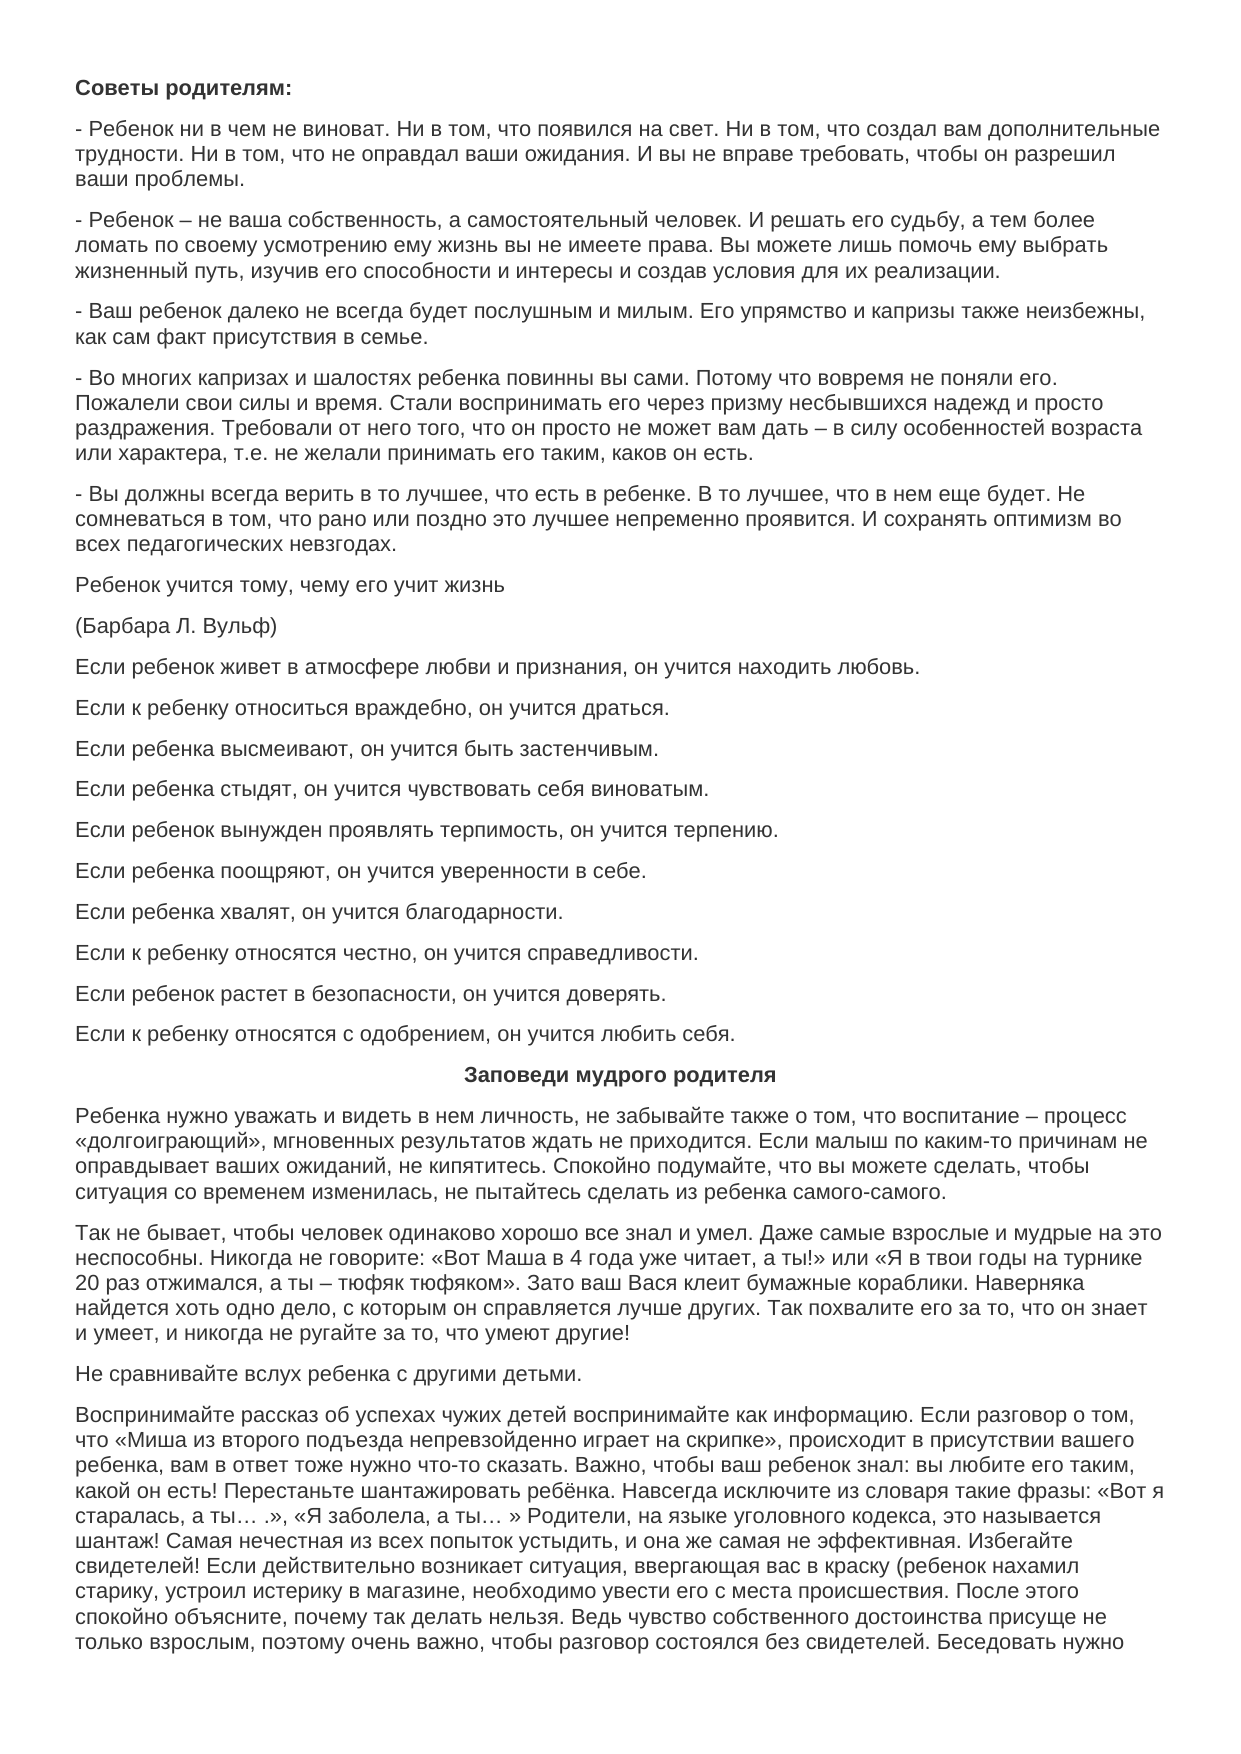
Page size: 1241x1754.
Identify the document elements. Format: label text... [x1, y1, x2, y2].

text Ребенок учится тому, чему его учит жизнь [75, 572, 1165, 597]
text - Ребенок ни в чем не виноват. Ни в том, что появился на свет. Ни в том, что создал вам дополнительные трудности. Ни в том, что не оправдал ваши ожидания. И вы не вправе требовать, чтобы он разрешил ваши проблемы. [75, 116, 1165, 191]
text Если ребенка поощряют, он учится уверенности в себе. [75, 858, 1165, 883]
text (Барбара Л. Вульф) [75, 613, 1165, 638]
text - Ваш ребенок далеко не всегда будет послушным и милым. Его упрямство и капризы также неизбежны, как сам факт присутствия в семье. [75, 298, 1165, 349]
text Если ребенка высмеивают, он учится быть застенчивым. [75, 735, 1165, 761]
text - Во многих капризах и шалостях ребенка повинны вы сами. Потому что вовремя не поняли его. Пожалели свои силы и время. Стали воспринимать его через призму несбывшихся надежд и просто раздражения. Требовали от него того, что он просто не может вам дать – в силу особенностей возраста или характера, т.е. не желали принимать его таким, каков он есть. [75, 364, 1165, 465]
text Если к ребенку относятся честно, он учится справедливости. [75, 939, 1165, 965]
text Заповеди мудрого родителя [75, 1062, 1165, 1087]
text Не сравнивайте вслух ребенка с другими детьми. [75, 1361, 1165, 1386]
text Советы родителям: [75, 75, 1165, 100]
text Если к ребенку относятся с одобрением, он учится любить себя. [75, 1021, 1165, 1046]
text Если ребенок вынужден проявлять терпимость, он учится терпению. [75, 817, 1165, 842]
text Если ребенка хвалят, он учится благодарности. [75, 899, 1165, 924]
text Если ребенка стыдят, он учится чувствовать себя виноватым. [75, 776, 1165, 801]
text Если ребенок растет в безопасности, он учится доверять. [75, 980, 1165, 1006]
text Так не бывает, чтобы человек одинаково хорошо все знал и умел. Даже самые взрослые и мудрые на это неспособны. Никогда не говорите: «Вот Маша в 4 года уже читает, а ты!» или «Я в твои годы на турнике 20 раз отжимался, а ты – тюфяк тюфяком». Зато ваш Вася клеит бумажные кораблики. Наверняка найдется хоть одно дело, с которым он справляется лучше других. Так похвалите его за то, что он знает и умеет, и никогда не ругайте за то, что умеют другие! [75, 1219, 1165, 1345]
text Если ребенок живет в атмосфере любви и признания, он учится находить любовь. [75, 654, 1165, 679]
text Ребенка нужно уважать и видеть в нем личность, не забывайте также о том, что воспитание – процесс «долгоиграющий», мгновенных результатов ждать не приходится. Если малыш по каким-то причинам не оправдывает ваших ожиданий, не кипятитесь. Спокойно подумайте, что вы можете сделать, чтобы ситуация со временем изменилась, не пытайтесь сделать из ребенка самого-самого. [75, 1103, 1165, 1204]
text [75, 1402, 1165, 1654]
text - Вы должны всегда верить в то лучшее, что есть в ребенке. В то лучшее, что в нем еще будет. Не сомневаться в том, что рано или поздно это лучшее непременно проявится. И сохранять оптимизм во всех педагогических невзгодах. [75, 481, 1165, 556]
text - Ребенок – не ваша собственность, а самостоятельный человек. И решать его судьбу, а тем более ломать по своему усмотрению ему жизнь вы не имеете права. Вы можете лишь помочь ему выбрать жизненный путь, изучив его способности и интересы и создав условия для их реализации. [75, 207, 1165, 283]
text Если к ребенку относиться враждебно, он учится драться. [75, 694, 1165, 720]
